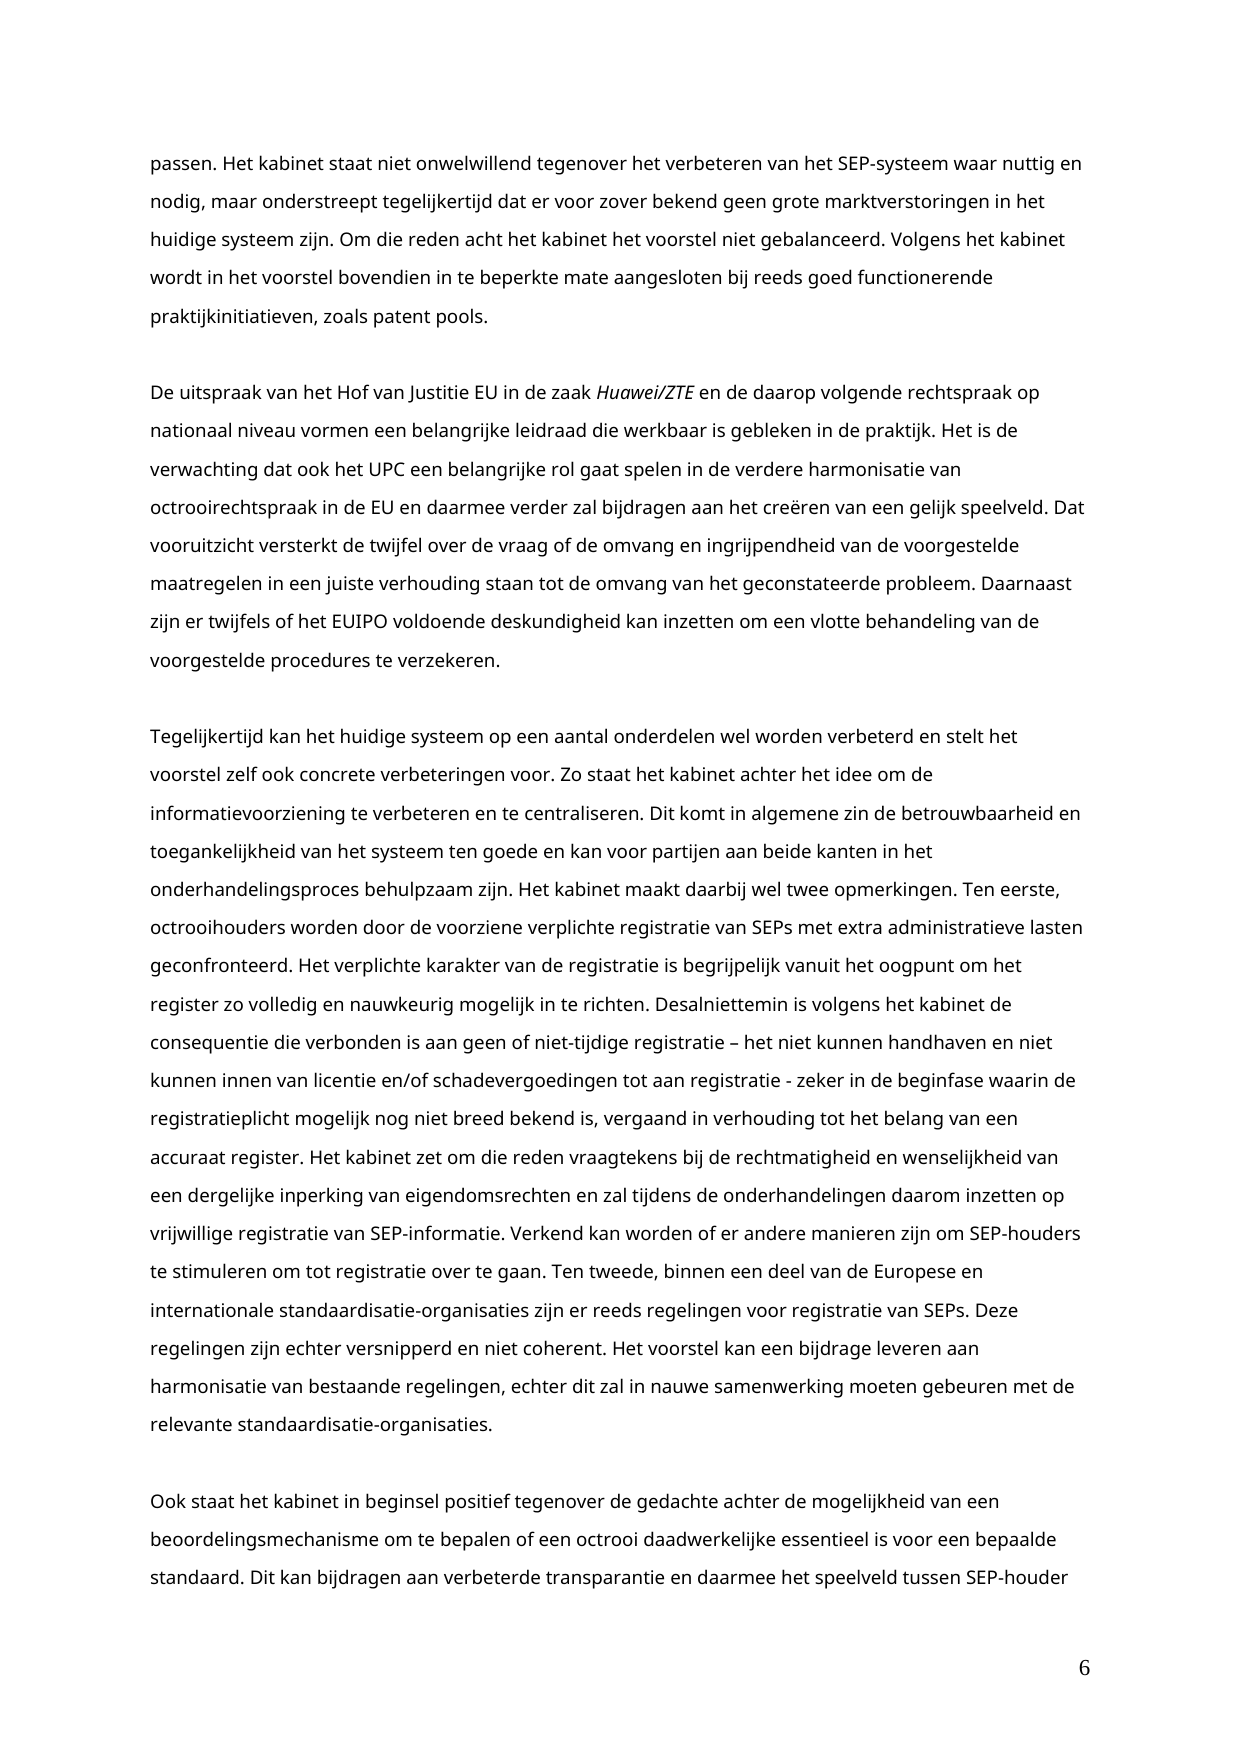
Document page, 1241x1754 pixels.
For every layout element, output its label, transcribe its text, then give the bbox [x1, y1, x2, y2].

text De uitspraak van het Hof van Justitie EU in de zaak Huawei/ZTE en de daarop volgende rechtspraak op nationaal niveau vormen een belangrijke leidraad die werkbaar is gebleken in de praktijk. Het is de verwachting dat ook het UPC een belangrijke rol gaat spelen in de verdere harmonisatie van octrooirechtspraak in de EU en daarmee verder zal bijdragen aan het creëren van een gelijk speelveld. Dat vooruitzicht versterkt de twijfel over de vraag of de omvang en ingrijpendheid van de voorgestelde maatregelen in een juiste verhouding staan tot de omvang van het geconstateerde probleem. Daarnaast zijn er twijfels of het EUIPO voldoende deskundigheid kan inzetten om een vlotte behandeling van de voorgestelde procedures te verzekeren. [150, 379, 1090, 672]
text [150, 1488, 1090, 1590]
text Tegelijkertijd kan het huidige systeem op een aantal onderdelen wel worden verbeterd en stelt het voorstel zelf ook concrete verbeteringen voor. Zo staat het kabinet achter het idee om de informatievoorziening te verbeteren en te centraliseren. Dit komt in algemene zin de betrouwbaarheid en toegankelijkheid van het systeem ten goede en kan voor partijen aan beide kanten in het onderhandelingsproces behulpzaam zijn. Het kabinet maakt daarbij wel twee opmerkingen. Ten eerste, octrooihouders worden door de voorziene verplichte registratie van SEPs met extra administratieve lasten geconfronteerd. Het verplichte karakter van de registratie is begrijpelijk vanuit het oogpunt om het register zo volledig en nauwkeurig mogelijk in te richten. Desalniettemin is volgens het kabinet de consequentie die verbonden is aan geen of niet-tijdige registratie – het niet kunnen handhaven en niet kunnen innen van licentie en/of schadevergoedingen tot aan registratie - zeker in de beginfase waarin de registratieplicht mogelijk nog niet breed bekend is, vergaand in verhouding tot het belang van een accuraat register. Het kabinet zet om die reden vraagtekens bij de rechtmatigheid en wenselijkheid van een dergelijke inperking van eigendomsrechten en zal tijdens de onderhandelingen daarom inzetten op vrijwillige registratie van SEP-informatie. Verkend kan worden of er andere manieren zijn om SEP-houders te stimuleren om tot registratie over te gaan. Ten tweede, binnen een deel van de Europese en internationale standaardisatie-organisaties zijn er reeds regelingen voor registratie van SEPs. Deze regelingen zijn echter versnipperd en niet coherent. Het voorstel kan een bijdrage leveren aan harmonisatie van bestaande regelingen, echter dit zal in nauwe samenwerking moeten gebeuren met de relevante standaardisatie-organisaties. [150, 723, 1090, 1437]
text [150, 150, 1090, 328]
